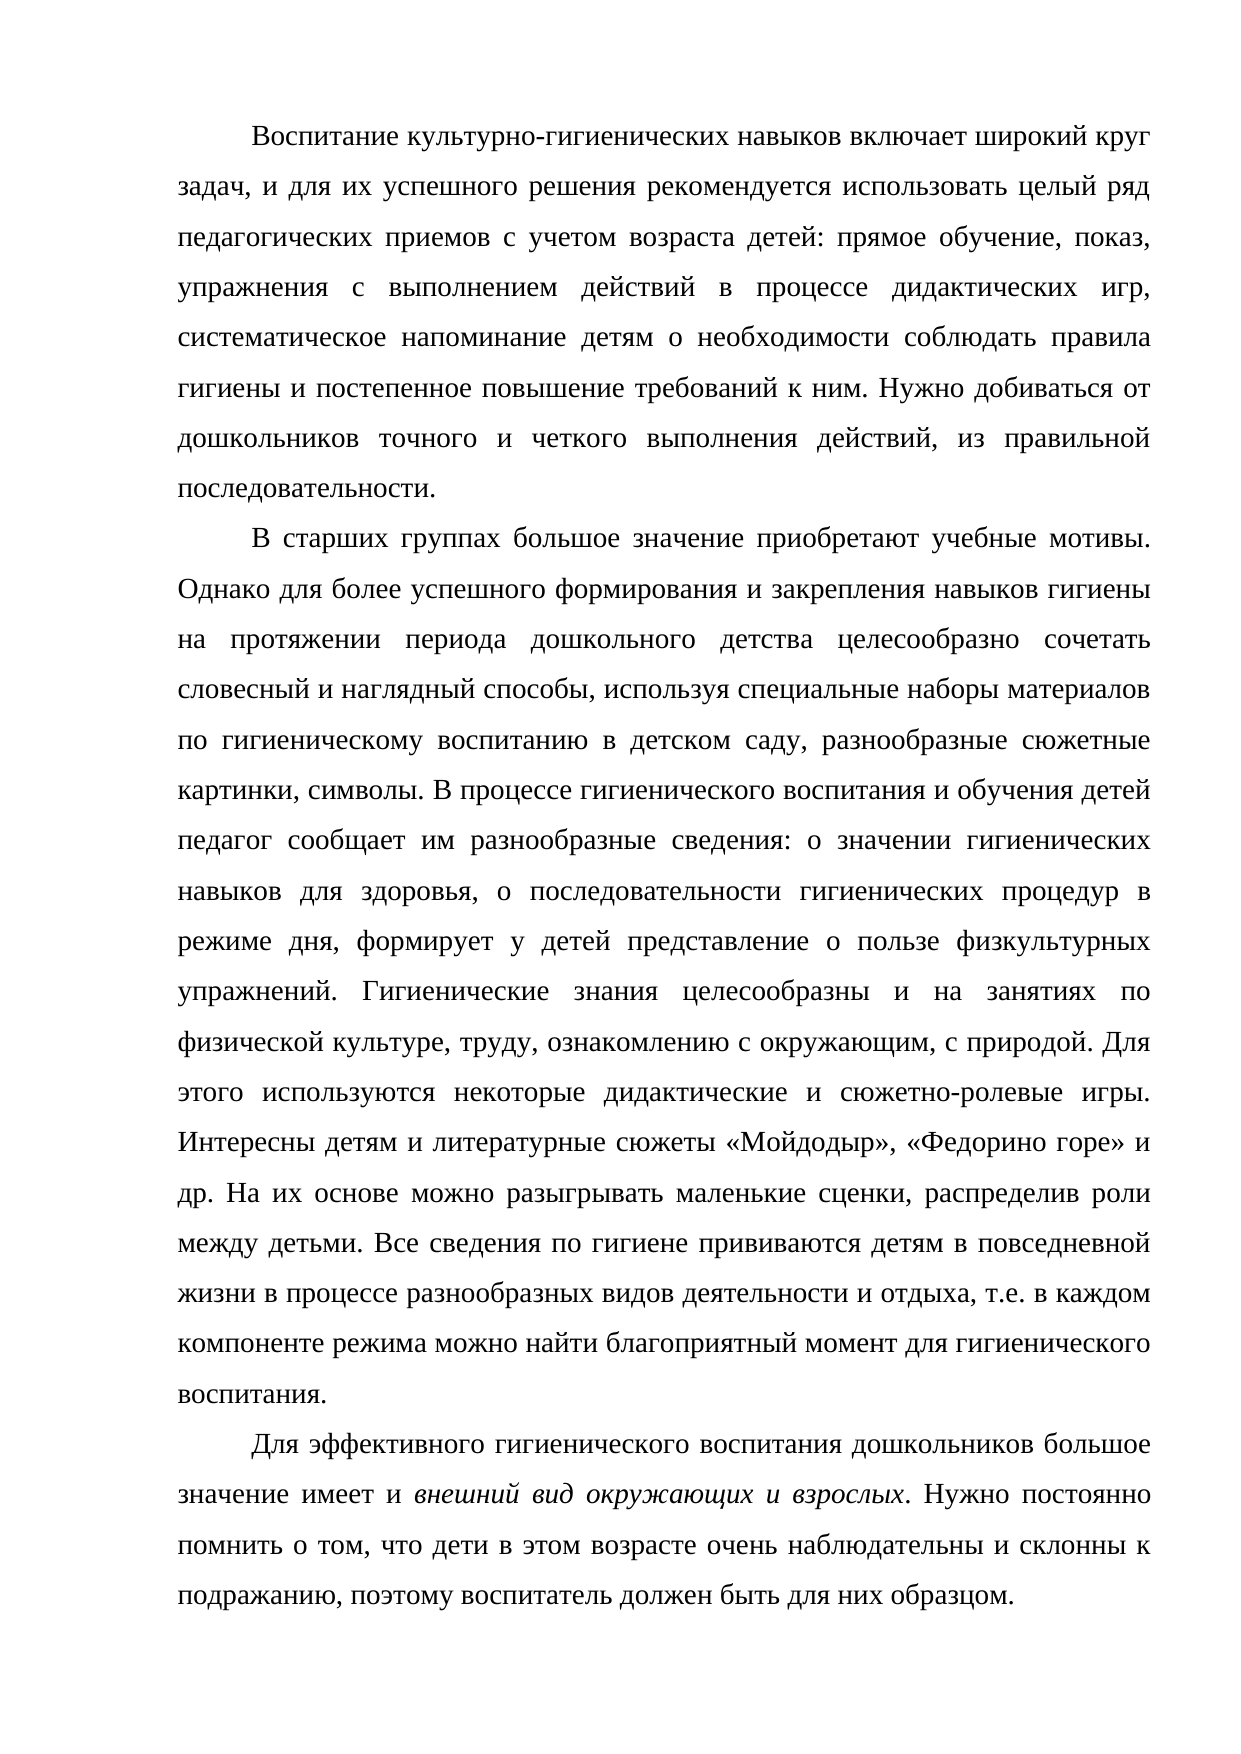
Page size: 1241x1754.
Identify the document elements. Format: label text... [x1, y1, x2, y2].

text Для эффективного гигиенического воспитания дошкольников большое значение имеет и внешний вид окружающих и взрослых. Нужно постоянно помнить о том, что дети в этом возрасте очень наблюдательны и склонны к подражанию, поэтому воспитатель должен быть для них образцом. [177, 1426, 1152, 1611]
text В старших группах большое значение приобретают учебные мотивы. Однако для более успешного формирования и закрепления навыков гигиены на протяжении периода дошкольного детства целесообразно сочетать словесный и наглядный способы, используя специальные наборы материалов по гигиеническому воспитанию в детском саду, разнообразные сюжетные картинки, символы. В процессе гигиенического воспитания и обучения детей педагог сообщает им разнообразные сведения: о значении гигиенических навыков для здоровья, о последовательности гигиенических процедур в режиме дня, формирует у детей представление о пользе физкультурных упражнений. Гигиенические знания целесообразны и на занятиях по физической культуре, труду, ознакомлению с окружающим, с природой. Для этого используются некоторые дидактические и сюжетно-ролевые игры. Интересны детям и литературные сюжеты «Мойдодыр», «Федорино горе» и др. На их основе можно разыгрывать маленькие сценки, распределив роли между детьми. Все сведения по гигиене прививаются детям в повседневной жизни в процессе разнообразных видов деятельности и отдыха, т.е. в каждом компоненте режима можно найти благоприятный момент для гигиенического воспитания. [177, 521, 1152, 1409]
text Воспитание культурно-гигиенических навыков включает широкий круг задач, и для их успешного решения рекомендуется использовать целый ряд педагогических приемов с учетом возраста детей: прямое обучение, показ, упражнения с выполнением действий в процессе дидактических игр, систематическое напоминание детям о необходимости соблюдать правила гигиены и постепенное повышение требований к ним. Нужно добиваться от дошкольников точного и четкого выполнения действий, из правильной последовательности. [177, 118, 1152, 504]
